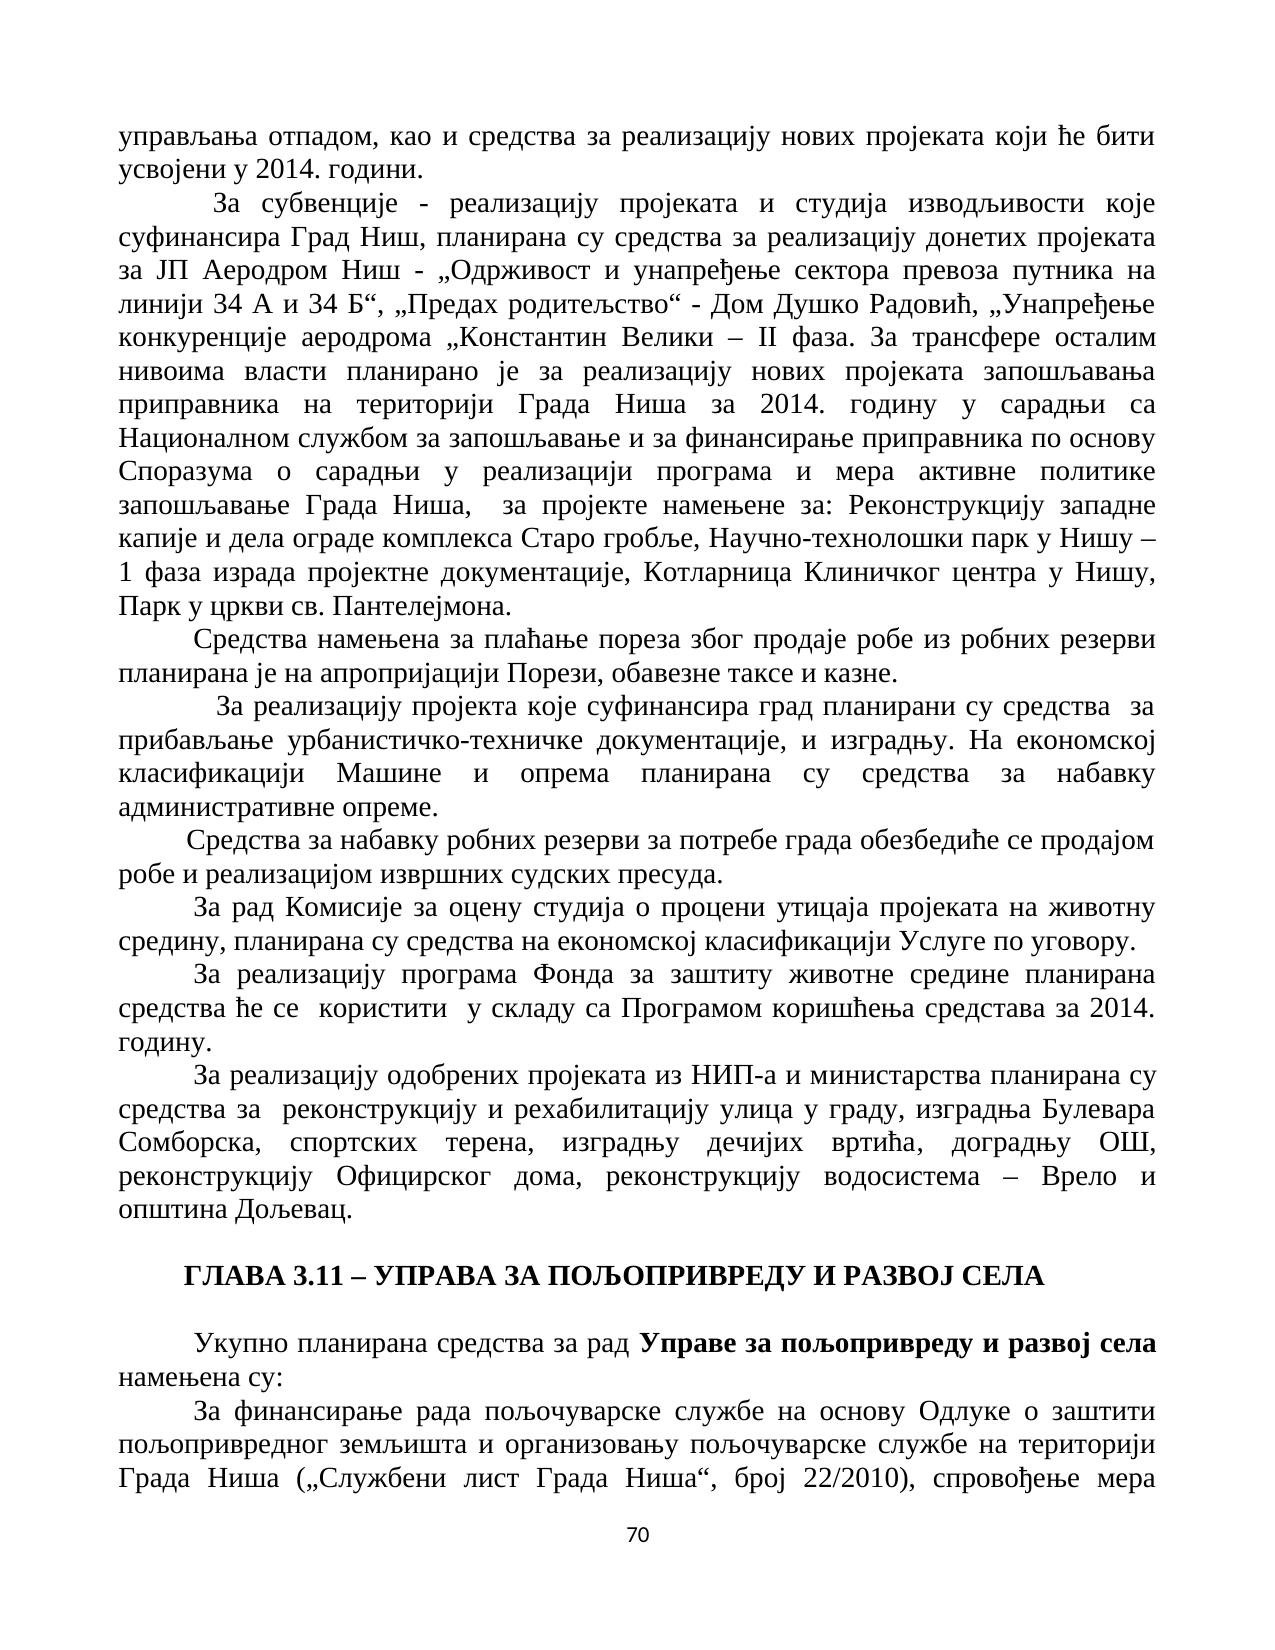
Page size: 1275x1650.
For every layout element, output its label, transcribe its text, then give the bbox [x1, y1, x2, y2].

text За субвенције - реализацију пројеката и студија изводљивости које суфинансира Град Ниш, планирана су средства за реализацију донетих пројеката за ЈП Аеродром Ниш - „Одрживост и унапређење сектора превоза путника на линији 34 А и 34 Б“, „Предах родитељство“ - Дом Душко Радовић, „Унапређење конкуренције аеродрома „Константин Велики – II фаза. За трансфере осталим нивоима власти планирано је за реализацију нових пројеката запошљавања приправника на територији Града Ниша за 2014. годину у сарадњи са Националном службом за запошљавање и за финансирање приправника по основу Споразума о сарадњи у реализацији програма и мера активне политике запошљавање Града Ниша, за пројекте намењене за: Реконструкцију западне капије и дела ограде комплекса Старо гробље, Научно-технолошки парк у Нишу – 1 фаза израда пројектне документације, Котларница Клиничког центра у Нишу, Парк у цркви св. Пантелејмона. [118, 185, 1157, 621]
text За рад Комисије за оцену студија о процени утицаја пројеката на животну средину, планирана су средства на економској класификацији Услуге по уговору. [118, 889, 1157, 957]
text ГЛАВА 3.11 – УПРАВА ЗА ПОЉОПРИВРЕДУ И РАЗВОЈ СЕЛА [118, 1258, 1157, 1292]
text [118, 1393, 1157, 1493]
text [118, 118, 1157, 185]
text Средства намењена за плаћање пореза због продаје робе из робних резерви планирана је на апропријацији Порези, обавезне таксе и казне. [118, 621, 1157, 688]
text За реализацију пројекта које суфинансира град планирани су средства за прибављање урбанистичко-техничке документације, и изградњу. На економској класификацији Машине и опрема планирана су средства за набавку административне опреме. [118, 688, 1157, 822]
text Средства за набавку робних резерви за потребе града обезбедиће се продајом робе и реализацијом извршних судских пресуда. [118, 822, 1157, 889]
text Укупно планирана средства за рад Управе за пољопривреду и развој села намењена су: [118, 1326, 1157, 1393]
text За реализацију одобрених пројеката из НИП-а и министарства планирана су средства за реконструкцију и рехабилитацију улица у граду, изградња Булевара Сомборска, спортских терена, изградњу дечијих вртића, доградњу ОШ, реконструкцију Официрског дома, реконструкцију водосистема – Врело и општина Дољевац. [118, 1057, 1157, 1225]
text За реализацију програма Фонда за заштиту животне средине планирана средства ће се користити у складу са Програмом коришћења средстава за 2014. годину. [118, 957, 1157, 1057]
